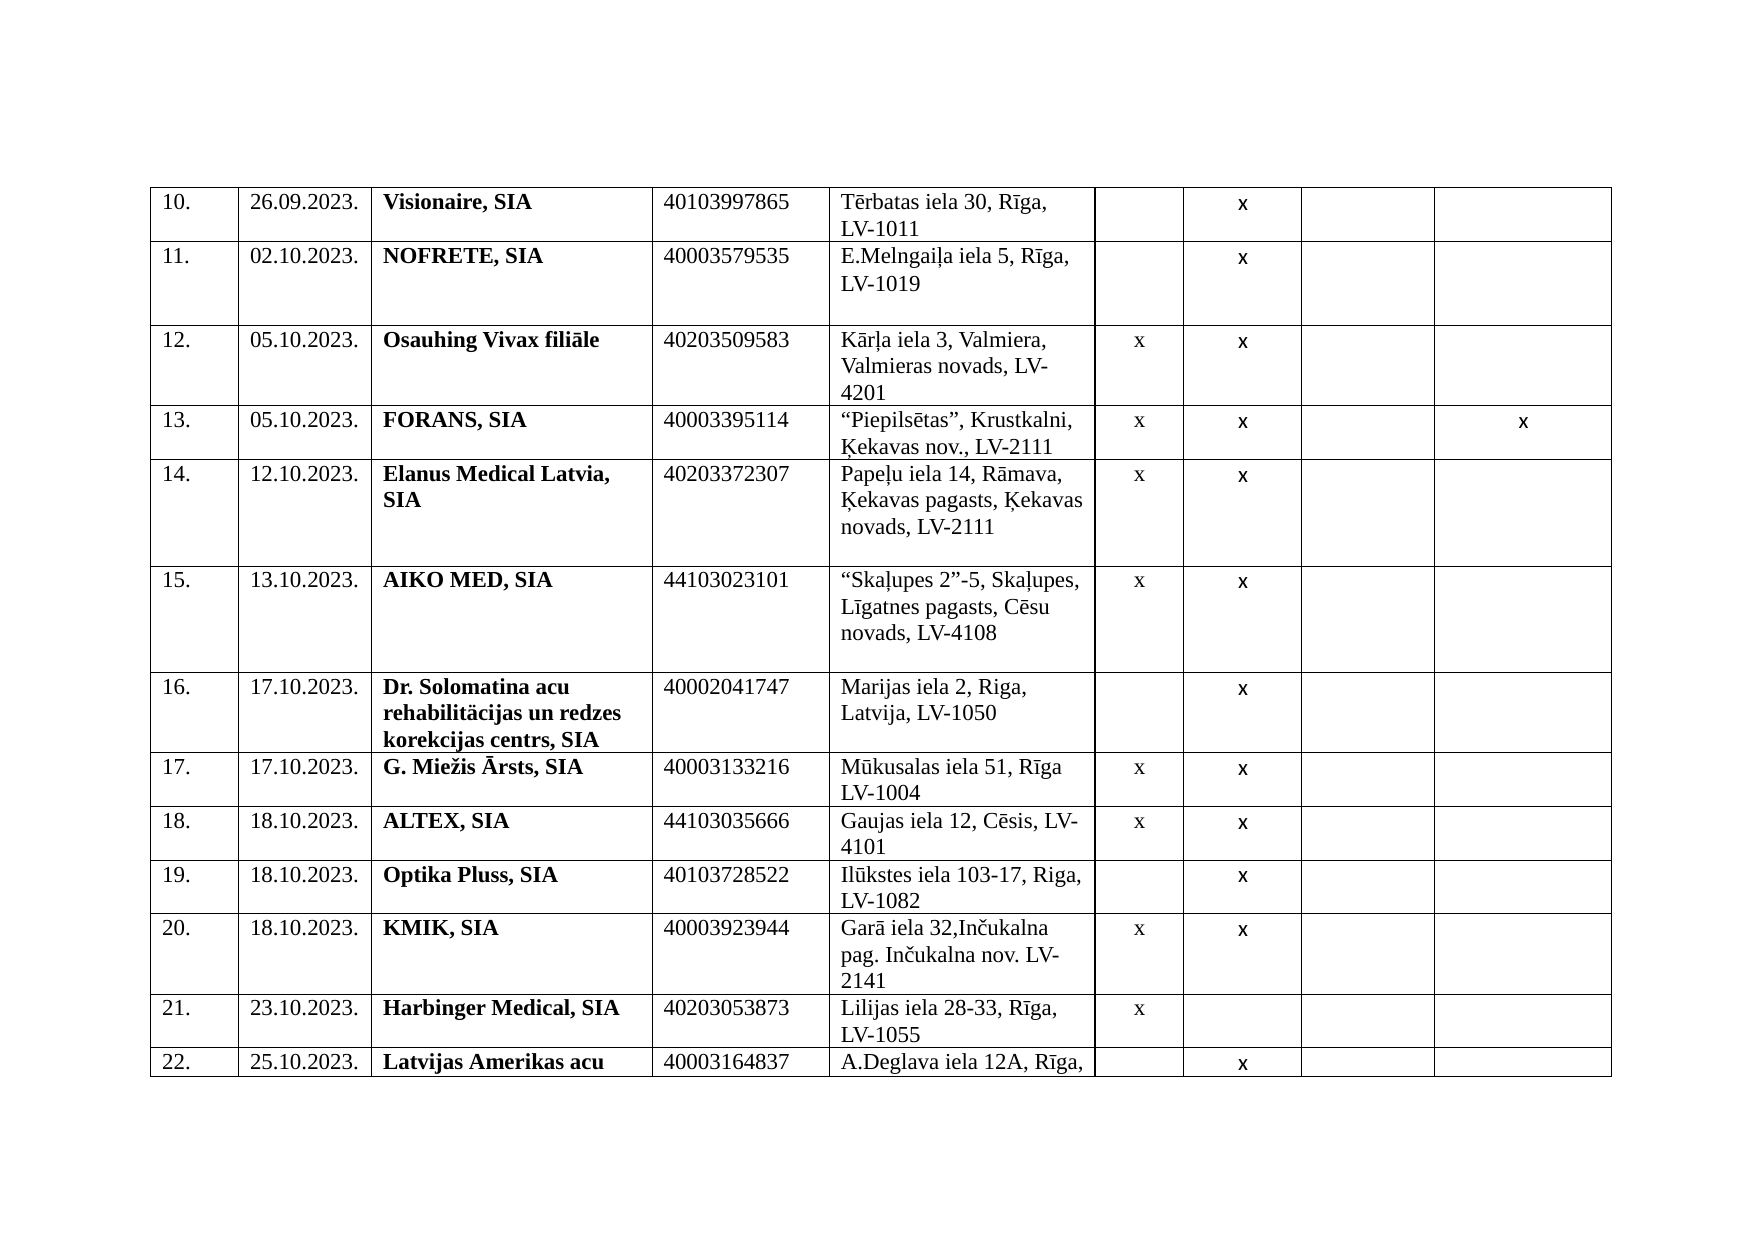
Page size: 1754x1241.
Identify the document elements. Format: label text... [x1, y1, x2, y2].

table_cell [1184, 995, 1301, 1047]
table_cell 17. [151, 753, 238, 806]
table_cell x [1184, 460, 1301, 566]
table_cell x [1096, 460, 1183, 566]
table_cell x [1184, 914, 1301, 993]
table_cell x [1096, 914, 1183, 993]
table_cell 44103035666 [653, 807, 829, 859]
table_cell 17.10.2023. [239, 753, 371, 806]
table_cell 18.10.2023. [239, 861, 371, 913]
table_cell x [1184, 673, 1301, 752]
table_cell Tērbatas iela 30, Rīga, LV-1011 [830, 188, 1094, 241]
table_cell 23.10.2023. [239, 995, 371, 1047]
table_cell [1435, 995, 1611, 1047]
table_cell Garā iela 32,Inčukalna pag. Inčukalna nov. LV-2141 [830, 914, 1094, 993]
table_cell [1435, 567, 1611, 672]
table_cell x [1184, 753, 1301, 806]
table_cell 40203509583 [653, 326, 829, 405]
table_cell [1435, 753, 1611, 806]
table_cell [372, 1048, 652, 1076]
table_cell x [1096, 995, 1183, 1047]
table_cell 40002041747 [653, 673, 829, 752]
table_cell 40103728522 [653, 861, 829, 913]
table_cell 22. [151, 1048, 238, 1076]
table_cell 40003923944 [653, 914, 829, 993]
table_cell x [1184, 406, 1301, 459]
table_cell [1435, 914, 1611, 993]
table_cell [1096, 242, 1183, 325]
table_cell 18.10.2023. [239, 807, 371, 859]
table_cell x [1184, 326, 1301, 405]
table_cell 40203372307 [653, 460, 829, 566]
table_cell x [1096, 406, 1183, 459]
table_cell 18. [151, 807, 238, 859]
table_cell FORANS, SIA [372, 406, 652, 459]
table_cell 21. [151, 995, 238, 1047]
table_cell 40103997865 [653, 188, 829, 241]
table_cell 40003395114 [653, 406, 829, 459]
table_cell x [1184, 807, 1301, 859]
table_cell 40003133216 [653, 753, 829, 806]
table_cell [1435, 460, 1611, 566]
table_cell 40003579535 [653, 242, 829, 325]
table_cell Optika Pluss, SIA [372, 861, 652, 913]
table_cell [1302, 188, 1434, 241]
table_cell x [1184, 242, 1301, 325]
table_cell x [1184, 1048, 1301, 1076]
table_cell G. Miežis Ārsts, SIA [372, 753, 652, 806]
table_cell [1302, 914, 1434, 993]
table_cell Mūkusalas iela 51, Rīga LV-1004 [830, 753, 1094, 806]
table_cell NOFRETE, SIA [372, 242, 652, 325]
table_cell Elanus Medical Latvia, SIA [372, 460, 652, 566]
table_cell Lilijas iela 28-33, Rīga, LV-1055 [830, 995, 1094, 1047]
table_cell 12.10.2023. [239, 460, 371, 566]
table_cell 40203053873 [653, 995, 829, 1047]
table_cell Visionaire, SIA [372, 188, 652, 241]
table_cell E.Melngaiļa iela 5, Rīga, LV-1019 [830, 242, 1094, 325]
table_cell [1096, 673, 1183, 752]
table_cell Papeļu iela 14, Rāmava, Ķekavas pagasts, Ķekavas novads, LV-2111 [830, 460, 1094, 566]
table_cell x [1096, 807, 1183, 859]
table_cell 11. [151, 242, 238, 325]
table_cell x [1184, 567, 1301, 672]
table_cell [1435, 673, 1611, 752]
table_cell 05.10.2023. [239, 406, 371, 459]
table_cell 13.10.2023. [239, 567, 371, 672]
table_cell KMIK, SIA [372, 914, 652, 993]
table_cell 12. [151, 326, 238, 405]
table_cell x [1184, 861, 1301, 913]
table_cell [1096, 1048, 1183, 1076]
table_cell [1302, 673, 1434, 752]
table_cell “Piepilsētas”, Krustkalni, Ķekavas nov., LV-2111 [830, 406, 1094, 459]
table_cell 18.10.2023. [239, 914, 371, 993]
table_cell [1302, 326, 1434, 405]
table_cell x [1184, 188, 1301, 241]
table_cell [1302, 242, 1434, 325]
table_cell “Skaļupes 2”-5, Skaļupes, Līgatnes pagasts, Cēsu novads, LV-4108 [830, 567, 1094, 672]
table_cell 16. [151, 673, 238, 752]
table_cell [1302, 861, 1434, 913]
table_cell 44103023101 [653, 567, 829, 672]
table_cell 26.09.2023. [239, 188, 371, 241]
table_cell x [1096, 753, 1183, 806]
table_cell Dr. Solomatina acu rehabilitäcijas un redzes korekcijas centrs, SIA [372, 673, 652, 752]
table_cell [1302, 807, 1434, 859]
table_cell Osauhing Vivax filiāle [372, 326, 652, 405]
table_cell 20. [151, 914, 238, 993]
table_cell [1302, 1048, 1434, 1076]
table_cell x [1435, 406, 1611, 459]
table_cell 15. [151, 567, 238, 672]
table_cell [1096, 188, 1183, 241]
table_cell [1435, 188, 1611, 241]
table_cell [1302, 753, 1434, 806]
table_cell [1302, 460, 1434, 566]
table_cell [1302, 995, 1434, 1047]
table_cell 17.10.2023. [239, 673, 371, 752]
table_cell 10. [151, 188, 238, 241]
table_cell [830, 1048, 1094, 1076]
table_cell 14. [151, 460, 238, 566]
table_cell [1435, 326, 1611, 405]
table_cell [1302, 406, 1434, 459]
table_cell AIKO MED, SIA [372, 567, 652, 672]
table_cell 19. [151, 861, 238, 913]
table_cell 25.10.2023. [239, 1048, 371, 1076]
table_cell Marijas iela 2, Riga, Latvija, LV-1050 [830, 673, 1094, 752]
table_cell 13. [151, 406, 238, 459]
table_cell [1435, 861, 1611, 913]
table_cell 02.10.2023. [239, 242, 371, 325]
table_cell [1435, 1048, 1611, 1076]
table_cell [1435, 242, 1611, 325]
table_cell 40003164837 [653, 1048, 829, 1076]
table_cell x [1096, 567, 1183, 672]
table_cell Harbinger Medical, SIA [372, 995, 652, 1047]
table_cell Gaujas iela 12, Cēsis, LV-4101 [830, 807, 1094, 859]
table_cell 05.10.2023. [239, 326, 371, 405]
table_cell Ilūkstes iela 103-17, Riga, LV-1082 [830, 861, 1094, 913]
table_cell [1302, 567, 1434, 672]
table_cell Kārļa iela 3, Valmiera, Valmieras novads, LV-4201 [830, 326, 1094, 405]
table_cell [1435, 807, 1611, 859]
table_cell x [1096, 326, 1183, 405]
table_cell ALTEX, SIA [372, 807, 652, 859]
table_cell [1096, 861, 1183, 913]
